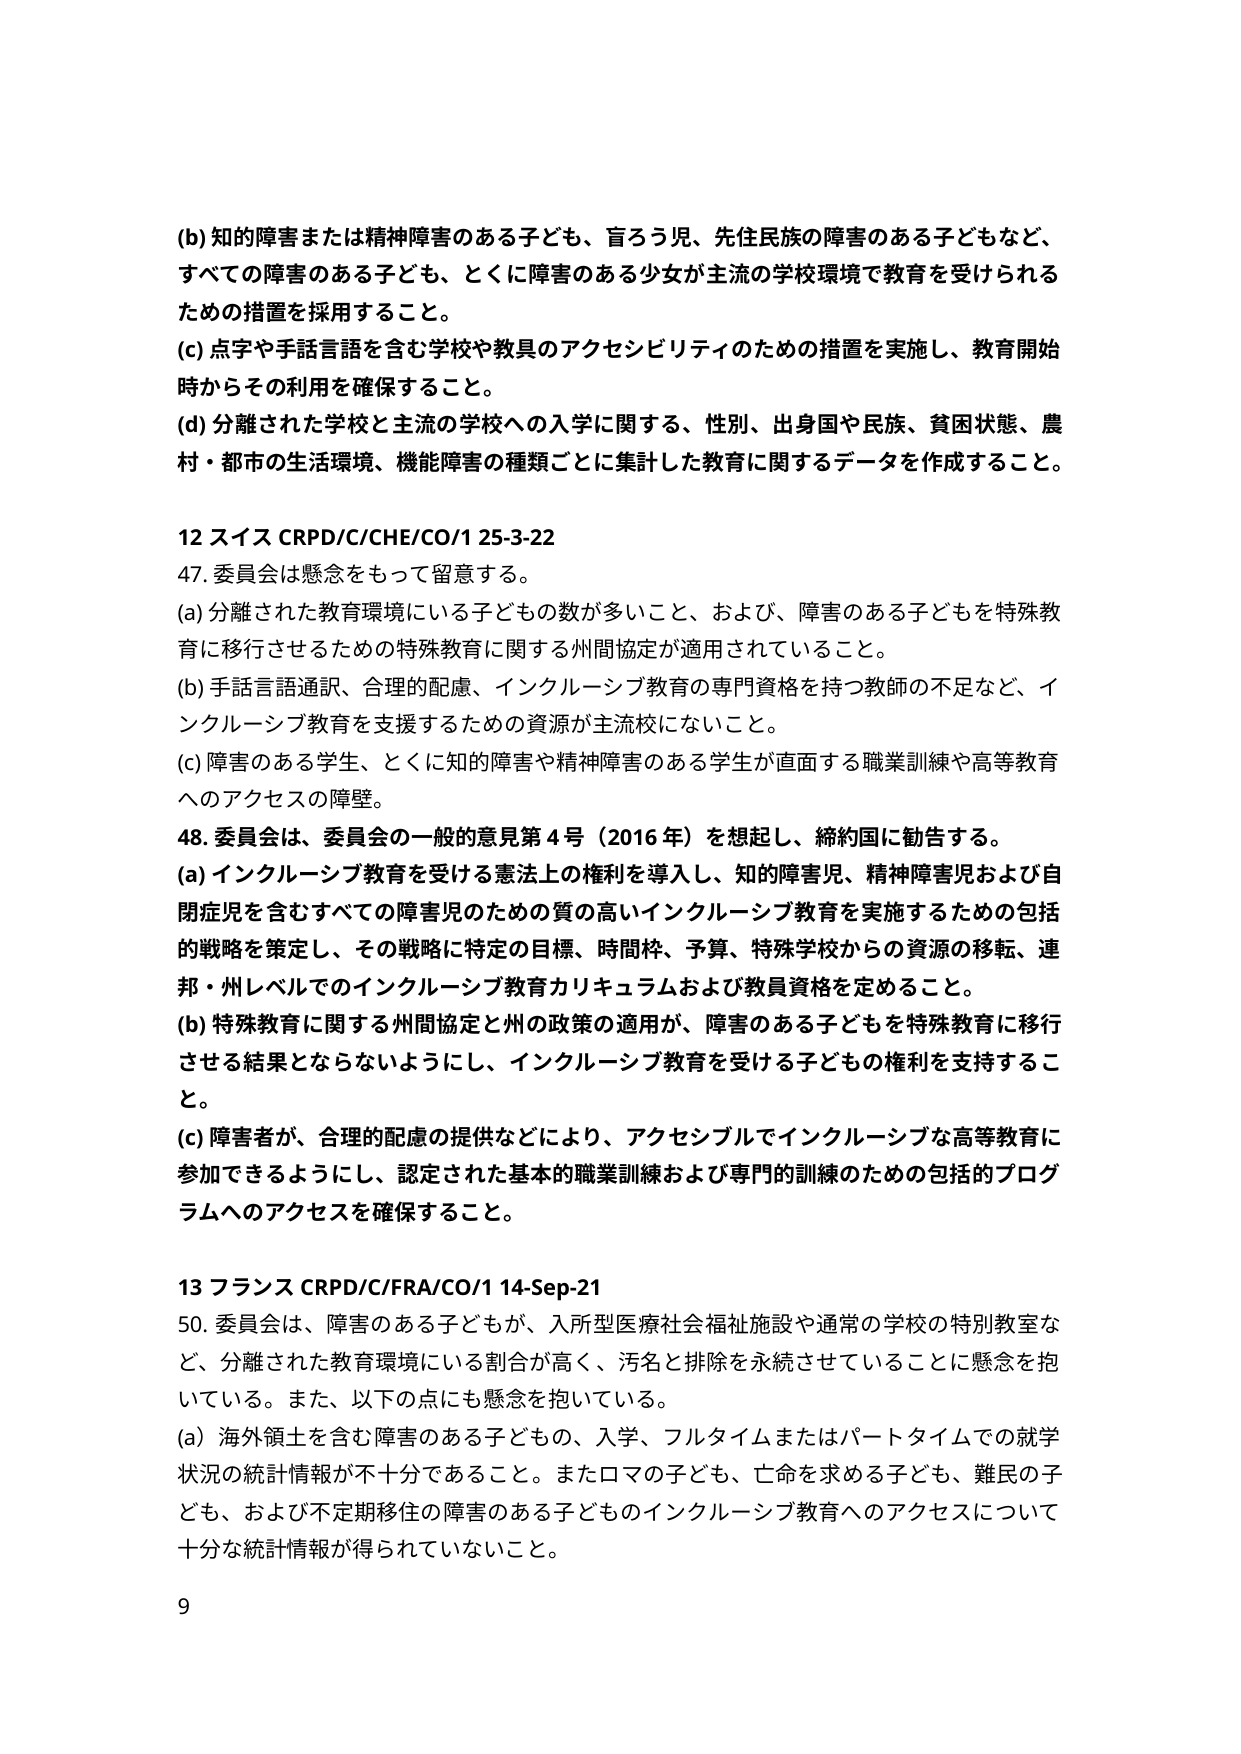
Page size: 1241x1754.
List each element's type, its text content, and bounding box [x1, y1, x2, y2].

text (d) 分離された学校と主流の学校への入学に関する、性別、出身国や民族、貧困状態、農村・都市の生活環境、機能障害の種類ごとに集計した教育に関するデータを作成すること。 [177, 404, 1063, 479]
text (a) インクルーシブ教育を受ける憲法上の権利を導入し、知的障害児、精神障害児および自閉症児を含むすべての障害児のための質の高いインクルーシブ教育を実施するための包括的戦略を策定し、その戦略に特定の目標、時間枠、予算、特殊学校からの資源の移転、連邦・州レベルでのインクルーシブ教育カリキュラムおよび教員資格を定めること。 [177, 854, 1063, 1004]
text 12 スイス CRPD/C/CHE/CO/1 25-3-22 [177, 517, 1063, 554]
text (c) 障害のある学生、とくに知的障害や精神障害のある学生が直面する職業訓練や高等教育へのアクセスの障壁。 [177, 742, 1063, 817]
text (a）海外領土を含む障害のある子どもの、入学、フルタイムまたはパートタイムでの就学状況の統計情報が不十分であること。またロマの子ども、亡命を求める子ども、難民の子ども、および不定期移住の障害のある子どものインクルーシブ教育へのアクセスについて十分な統計情報が得られていないこと。 [177, 1417, 1063, 1567]
text (a) 分離された教育環境にいる子どもの数が多いこと、および、障害のある子どもを特殊教育に移行させるための特殊教育に関する州間協定が適用されていること。 [177, 592, 1063, 667]
text (b) 知的障害または精神障害のある子ども、盲ろう児、先住民族の障害のある子どもなど、すべての障害のある子ども、とくに障害のある少女が主流の学校環境で教育を受けられるための措置を採用すること。 [177, 217, 1063, 329]
text (c) 点字や手話言語を含む学校や教具のアクセシビリティのための措置を実施し、教育開始時からその利用を確保すること。 [177, 329, 1063, 404]
text (c) 障害者が、合理的配慮の提供などにより、アクセシブルでインクルーシブな高等教育に参加できるようにし、認定された基本的職業訓練および専門的訓練のための包括的プログラムへのアクセスを確保すること。 [177, 1117, 1063, 1229]
text 13 フランス CRPD/C/FRA/CO/1 14-Sep-21 [177, 1267, 1063, 1304]
text (b) 特殊教育に関する州間協定と州の政策の適用が、障害のある子どもを特殊教育に移行させる結果とならないようにし、インクルーシブ教育を受ける子どもの権利を支持すること。 [177, 1004, 1063, 1117]
text 50. 委員会は、障害のある子どもが、入所型医療社会福祉施設や通常の学校の特別教室など、分離された教育環境にいる割合が高く、汚名と排除を永続させていることに懸念を抱いている。また、以下の点にも懸念を抱いている。 [177, 1304, 1063, 1417]
text 47. 委員会は懸念をもって留意する。 [177, 554, 1063, 592]
text (b) 手話言語通訳、合理的配慮、インクルーシブ教育の専門資格を持つ教師の不足など、インクルーシブ教育を支援するための資源が主流校にないこと。 [177, 667, 1063, 742]
text 48. 委員会は、委員会の一般的意見第4号（2016年）を想起し、締約国に勧告する。 [177, 817, 1063, 854]
